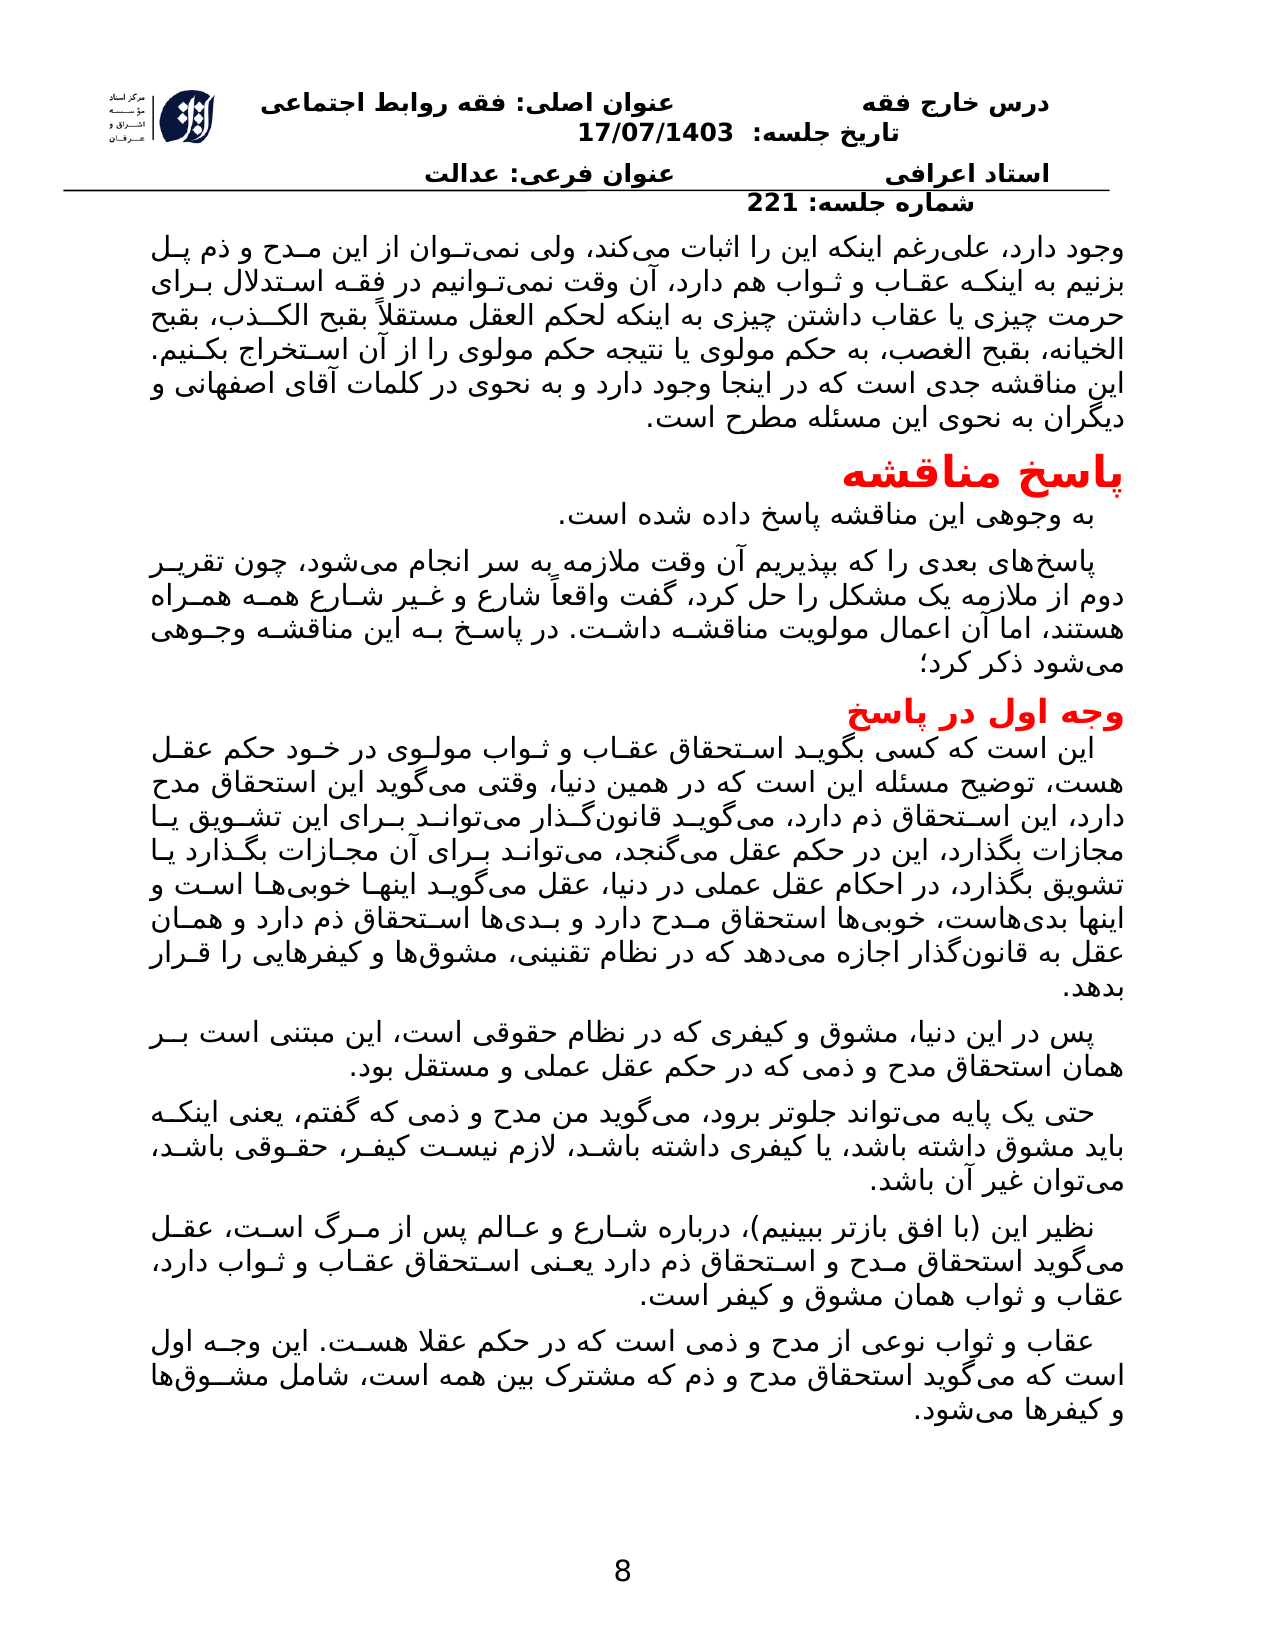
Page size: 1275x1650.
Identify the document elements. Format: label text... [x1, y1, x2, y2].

picture [102, 86, 215, 146]
subtitle وجه اول در پاسخ [150, 692, 1125, 731]
text پس در این دنیا، مشوق و کیفری که در نظام حقوقی است، این مبتنی است بر همان استحقاق مدح و ذمی که در حکم عقل عملی و مستقل بود. [150, 1015, 1125, 1083]
text پاسخ‌های بعدی را که بپذیریم آن وقت ملازمه به سر انجام می‌شود، چون تقریر دوم از ملازمه یک مشکل را حل کرد، گفت واقعاً شارع و غیر شارع همه همراه هستند، اما آن اعمال مولویت مناقشه داشت. در پاسخ به این مناقشه وجوهی می‌شود ذکر کرد؛ [150, 544, 1125, 680]
text نظیر این (با افق بازتر ببینیم)، درباره شارع و عالم پس از مرگ است، عقل می‌گوید استحقاق مدح و استحقاق ذم دارد یعنی استحقاق عقاب و ثواب دارد، عقاب و ثواب همان مشوق و کیفر است. [150, 1210, 1125, 1312]
text به وجوهی این مناقشه پاسخ داده شده است. [150, 497, 1125, 531]
subtitle پاسخ مناقشه [150, 447, 1125, 497]
text این است که کسی بگوید استحقاق عقاب و ثواب مولوی در خود حکم عقل هست، توضیح مسئله این است که در همین دنیا، وقتی می‌گوید این استحقاق مدح دارد، این استحقاق ذم دارد، می‌گوید قانون‌گذار می‌تواند برای این تشویق یا مجازات بگذارد، این در حکم عقل می‌گنجد، می‌تواند برای آن مجازات بگذارد یا تشویق بگذارد، در احکام عقل عملی در دنیا، عقل می‌گوید اینها خوبی‌ها است و اینها بدی‌هاست، خوبی‌ها استحقاق مدح دارد و بدی‌ها استحقاق ذم دارد و همان عقل به قانون‌گذار اجازه می‌دهد که در نظام تقنینی، مشوق‌ها و کیفرهایی را قرار بدهد. [150, 731, 1125, 1003]
text عقاب و ثواب نوعی از مدح و ذمی است که در حکم عقلا هست. این وجه اول است که می‌گوید استحقاق مدح و ذم که مشترک بین همه است، شامل مشوق‌ها و کیفرها می‌شود. [150, 1324, 1125, 1426]
text حتی یک پایه می‌تواند جلوتر برود، می‌گوید من مدح و ذمی که گفتم، یعنی اینکه باید مشوق داشته باشد، یا کیفری داشته باشد، لازم نیست کیفر، حقوقی باشد، می‌توان غیر آن باشد. [150, 1096, 1125, 1198]
